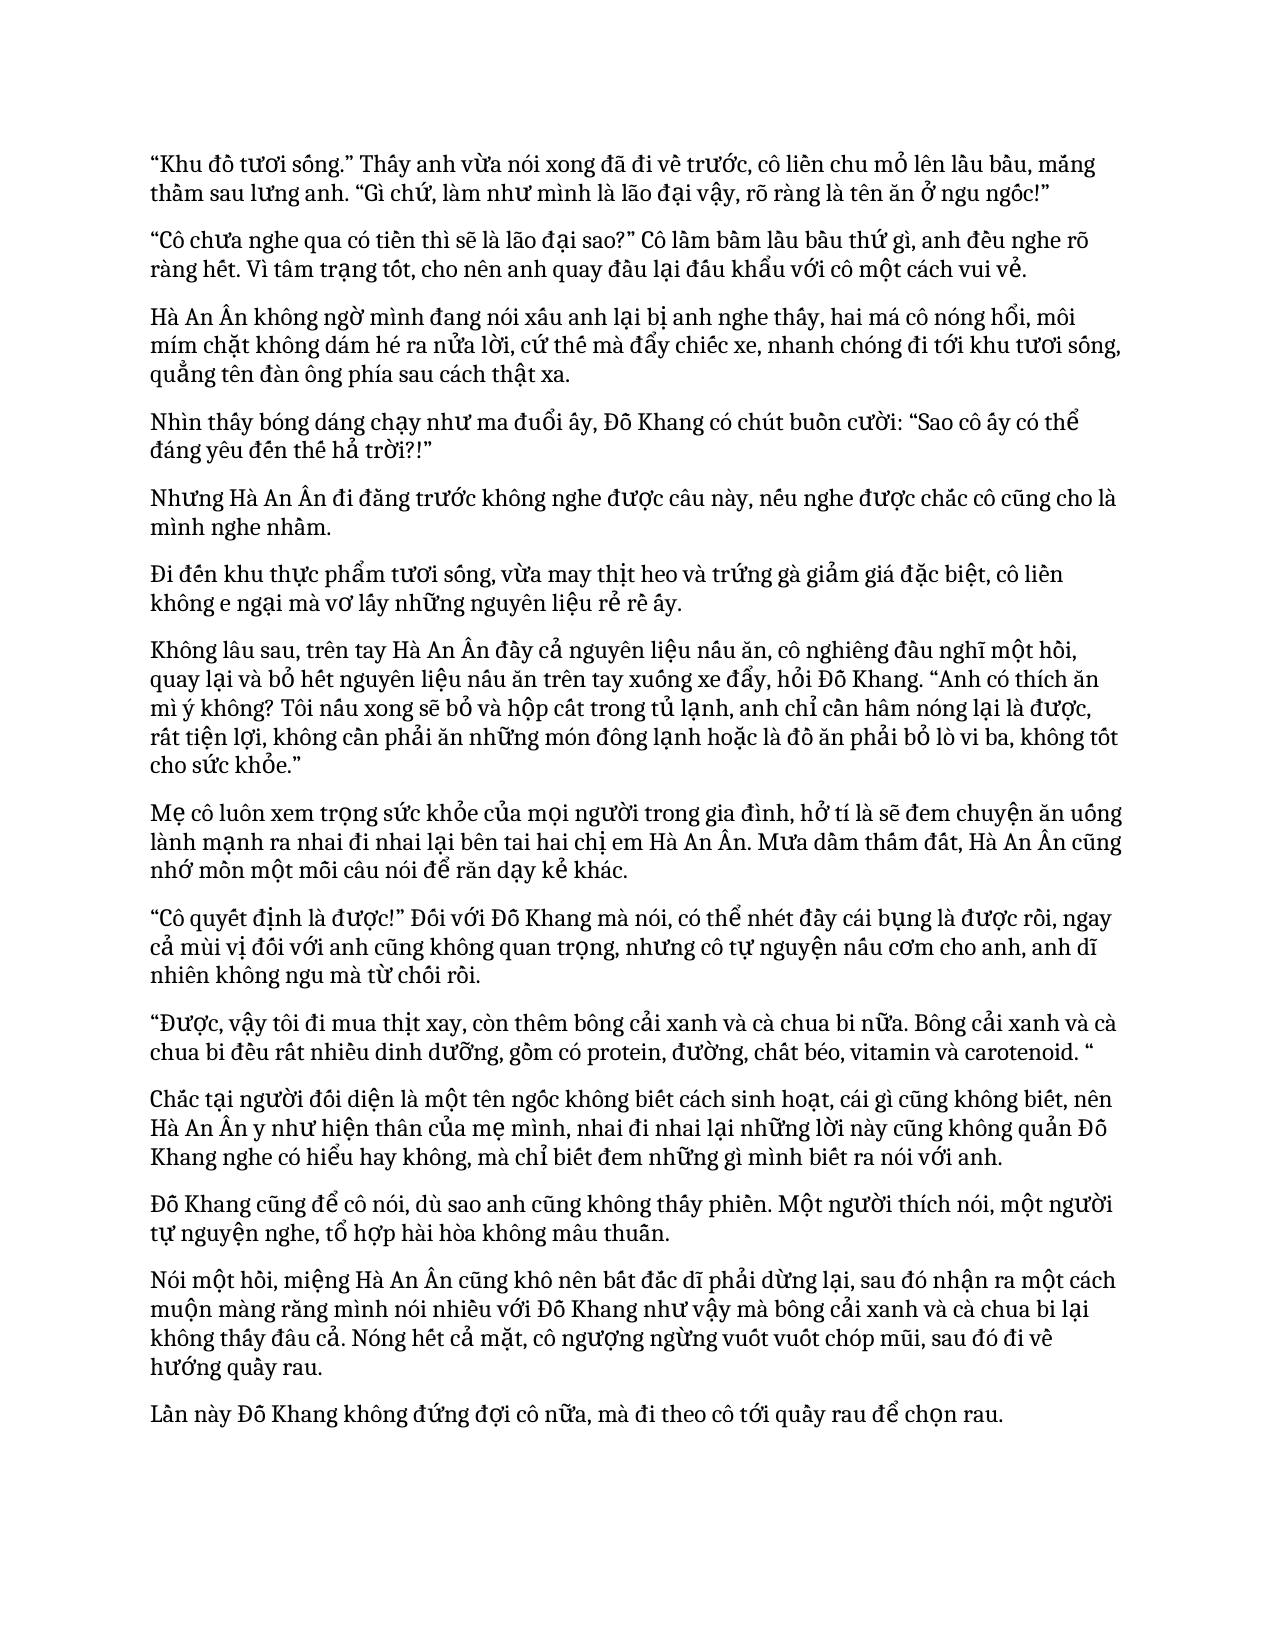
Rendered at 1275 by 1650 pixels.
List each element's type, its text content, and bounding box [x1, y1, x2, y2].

text Chắc tại người đối diện là một tên ngốc không biết cách sinh hoạt, cái gì cũng không biết, nên Hà An Ân y như hiện thân của mẹ mình, nhai đi nhai lại những lời này cũng không quản Đỗ Khang nghe có hiểu hay không, mà chỉ biết đem những gì mình biết ra nói với anh. [150, 1085, 1125, 1171]
text Nhìn thấy bóng dáng chạy như ma đuổi ấy, Đỗ Khang có chút buồn cười: “Sao cô ấy có thể đáng yêu đến thế hả trời?!” [150, 407, 1125, 465]
text Hà An Ân không ngờ mình đang nói xấu anh lại bị anh nghe thấy, hai má cô nóng hổi, môi mím chặt không dám hé ra nửa lời, cứ thế mà đẩy chiếc xe, nhanh chóng đi tới khu tươi sống, quẳng tên đàn ông phía sau cách thật xa. [150, 302, 1125, 389]
text Mẹ cô luôn xem trọng sức khỏe của mọi người trong gia đình, hở tí là sẽ đem chuyện ăn uống lành mạnh ra nhai đi nhai lại bên tai hai chị em Hà An Ân. Mưa dầm thấm đất, Hà An Ân cũng nhớ mồn một mỗi câu nói để răn dạy kẻ khác. [150, 799, 1125, 885]
text “Cô quyết định là được!” Đối với Đỗ Khang mà nói, có thể nhét đầy cái bụng là được rồi, ngay cả mùi vị đối với anh cũng không quan trọng, nhưng cô tự nguyện nấu cơm cho anh, anh dĩ nhiên không ngu mà từ chối rồi. [150, 904, 1125, 990]
text Lần này Đỗ Khang không đứng đợi cô nữa, mà đi theo cô tới quầy rau để chọn rau. [150, 1400, 1125, 1429]
text Đi đến khu thực phẩm tươi sống, vừa may thịt heo và trứng gà giảm giá đặc biệt, cô liền không e ngại mà vơ lấy những nguyên liệu rẻ rề ấy. [150, 560, 1125, 617]
text Không lâu sau, trên tay Hà An Ân đầy cả nguyên liệu nấu ăn, cô nghiêng đầu nghĩ một hồi, quay lại và bỏ hết nguyên liệu nấu ăn trên tay xuống xe đẩy, hỏi Đỗ Khang. “Anh có thích ăn mì ý không? Tôi nấu xong sẽ bỏ và hộp cất trong tủ lạnh, anh chỉ cần hâm nóng lại là được, rất tiện lợi, không cần phải ăn những món đông lạnh hoặc là đồ ăn phải bỏ lò vi ba, không tốt cho sức khỏe.” [150, 636, 1125, 780]
text Nhưng Hà An Ân đi đằng trước không nghe được câu này, nếu nghe được chắc cô cũng cho là mình nghe nhầm. [150, 484, 1125, 541]
text “Cô chưa nghe qua có tiền thì sẽ là lão đại sao?” Cô lầm bầm lầu bầu thứ gì, anh đều nghe rõ ràng hết. Vì tâm trạng tốt, cho nên anh quay đầu lại đấu khẩu với cô một cách vui vẻ. [150, 226, 1125, 284]
text Nói một hồi, miệng Hà An Ân cũng khô nên bất đắc dĩ phải dừng lại, sau đó nhận ra một cách muộn màng rằng mình nói nhiều với Đỗ Khang như vậy mà bông cải xanh và cà chua bi lại không thấy đâu cả. Nóng hết cả mặt, cô ngượng ngừng vuốt vuốt chóp mũi, sau đó đi về hướng quầy rau. [150, 1266, 1125, 1381]
text “Được, vậy tôi đi mua thịt xay, còn thêm bông cải xanh và cà chua bi nữa. Bông cải xanh và cà chua bi đều rất nhiều dinh dưỡng, gồm có protein, đường, chất béo, vitamin và carotenoid. “ [150, 1009, 1125, 1066]
text “Khu đồ tươi sống.” Thấy anh vừa nói xong đã đi về trước, cô liền chu mỏ lên lầu bầu, mắng thầm sau lưng anh. “Gì chứ, làm như mình là lão đại vậy, rõ ràng là tên ăn ở ngu ngốc!” [150, 150, 1125, 207]
text Đỗ Khang cũng để cô nói, dù sao anh cũng không thấy phiền. Một người thích nói, một người tự nguyện nghe, tổ hợp hài hòa không mâu thuẫn. [150, 1190, 1125, 1247]
